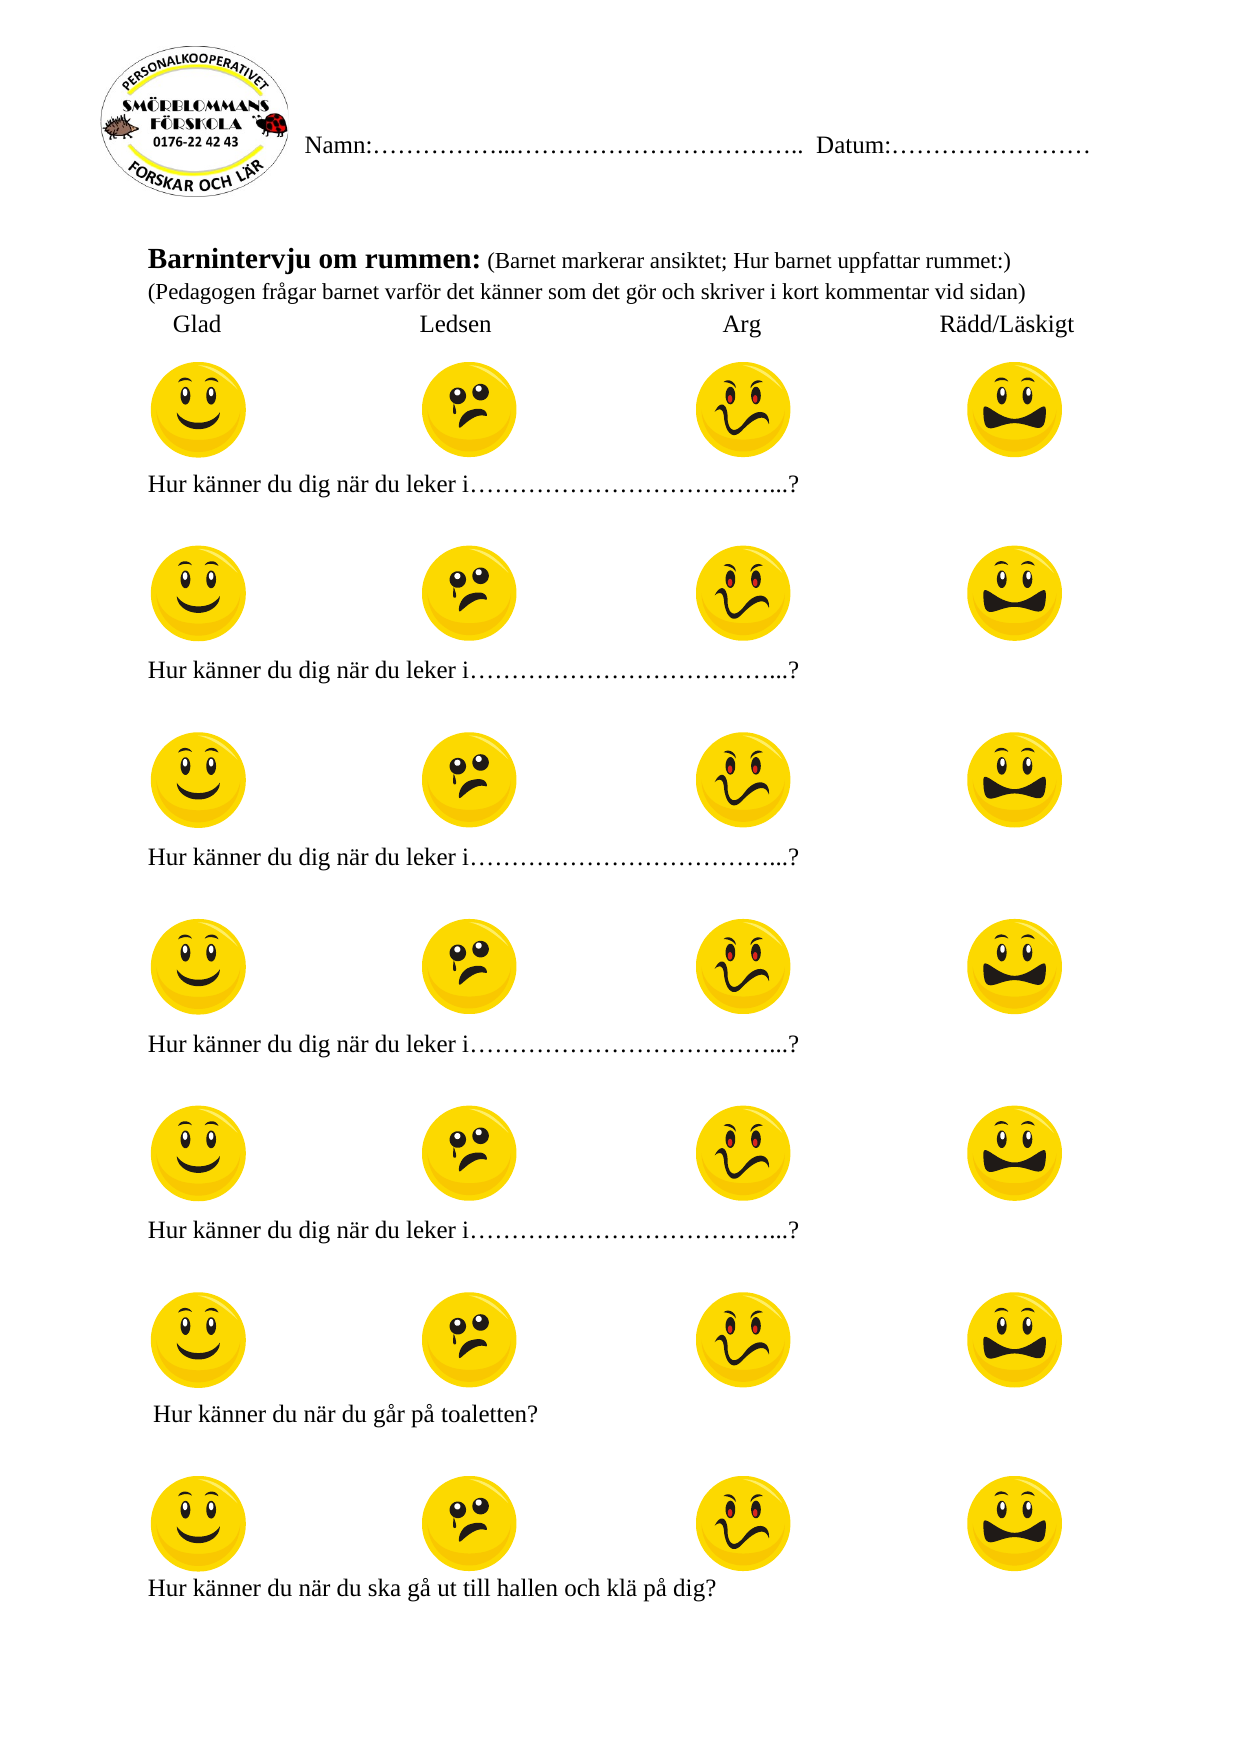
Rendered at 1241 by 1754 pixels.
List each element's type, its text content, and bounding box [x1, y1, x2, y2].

text Hur känner du dig när du leker i………………………………...? [148, 1159, 1092, 1272]
text Hur känner du dig när du leker i………………………………...? [148, 469, 1092, 525]
text Hur känner du dig när du leker i………………………………...? [148, 599, 1092, 712]
text Hur känner du dig när du leker i………………………………...? [148, 973, 1092, 1085]
text Namn:……………...…………………………….. Datum:…………………… Barnintervju om rummen: (Barnet markerar ansiktet; Hur barnet uppfattar rummet:) (Pedagogen frågar barnet varför det känner som det gör och skriver i kort kommentar vid sidan) Glad Ledsen Arg Rädd/Läskigt [148, 130, 1092, 337]
picture [100, 46, 289, 197]
text Hur känner du när du går på toaletten? [148, 1399, 1092, 1456]
text Hur känner du när du ska gå ut till hallen och klä på dig? [148, 1477, 1092, 1634]
text Hur känner du dig när du leker i………………………………...? [148, 786, 1092, 899]
